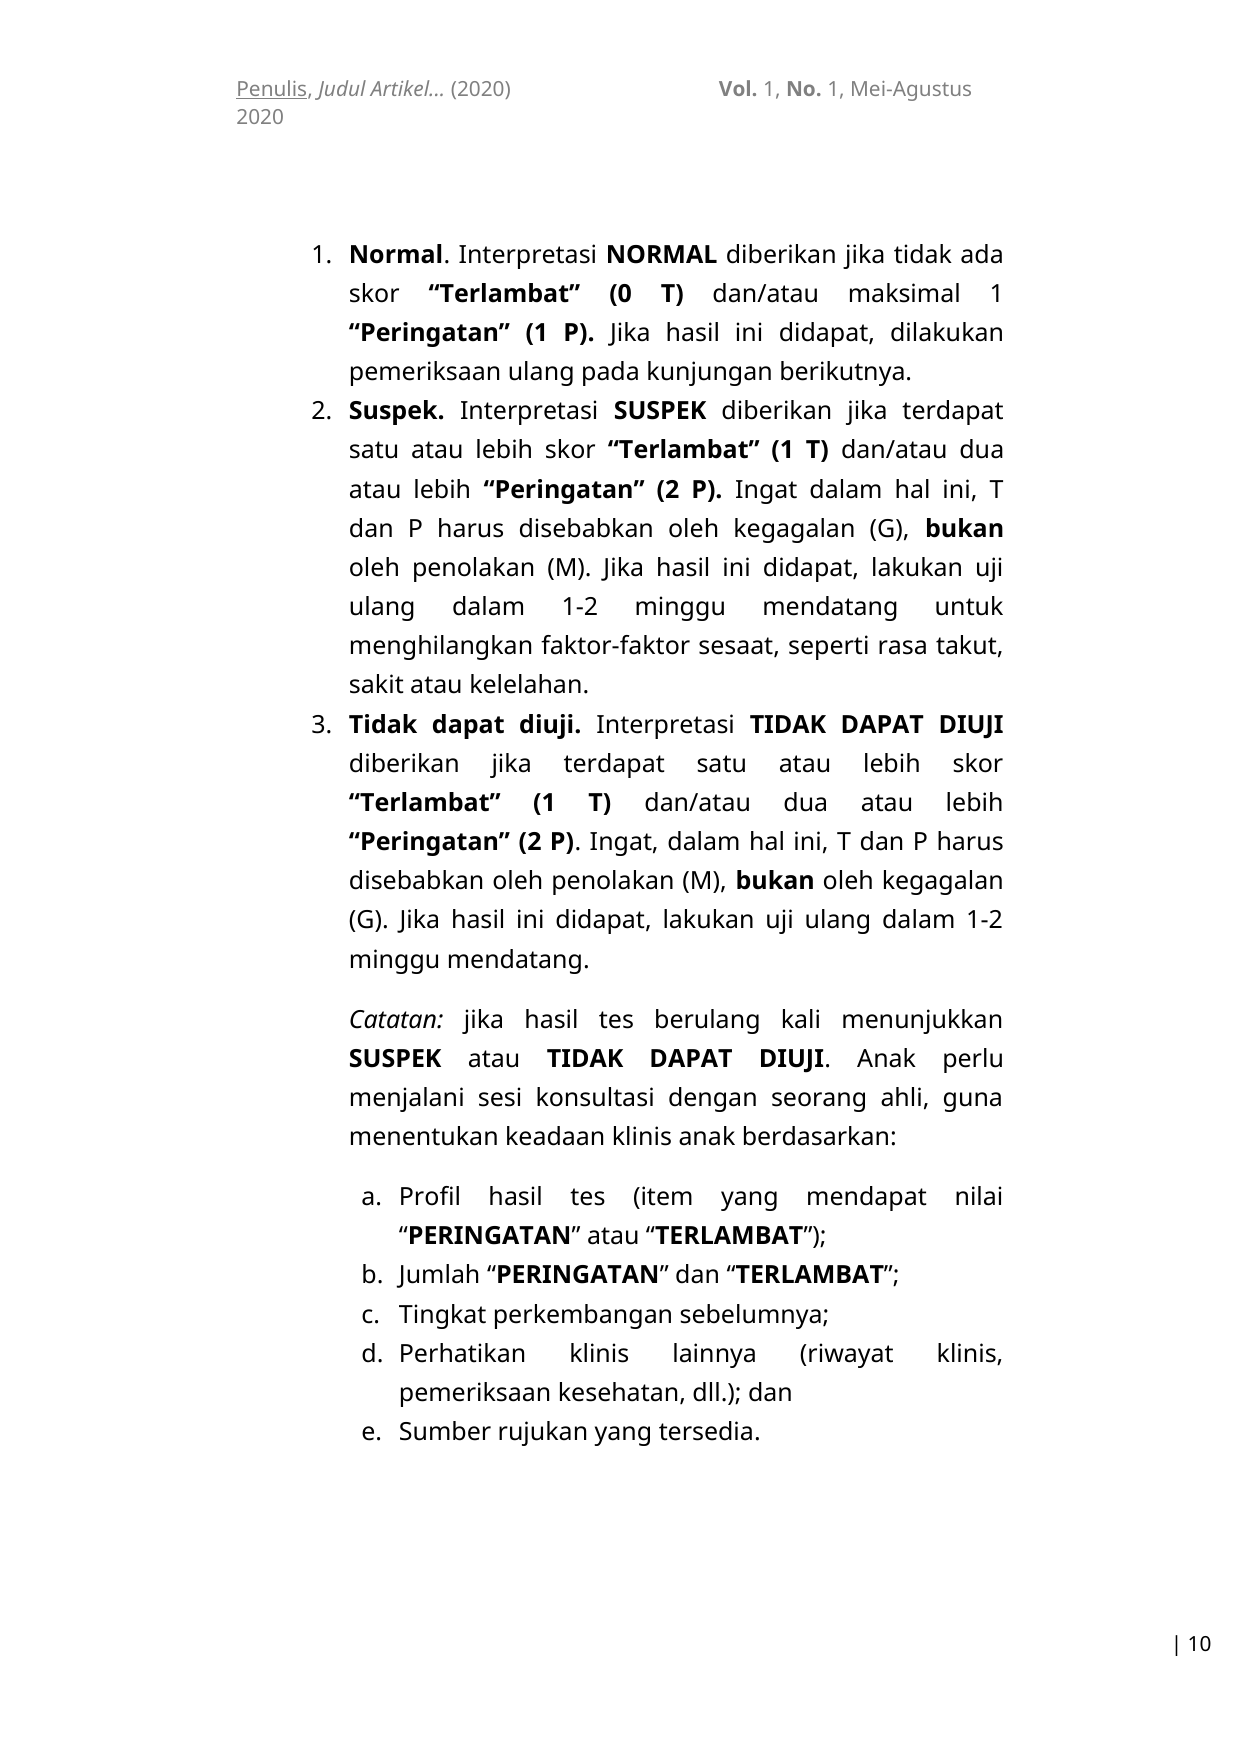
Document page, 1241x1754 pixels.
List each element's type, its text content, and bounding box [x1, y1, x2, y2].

list Suspek. Interpretasi SUSPEK diberikan jika terdapat satu atau lebih skor “Terlambat” (1 T) dan/atau dua atau lebih “Peringatan” (2 P). Ingat dalam hal ini, T dan P harus disebabkan oleh kegagalan (G), bukan oleh penolakan (M). Jika hasil ini didapat, lakukan uji ulang dalam 1-2 minggu mendatang untuk menghilangkan faktor-faktor sesaat, seperti rasa takut, sakit atau kelelahan. [311, 393, 1004, 701]
list Profil hasil tes (item yang mendapat nilai “PERINGATAN” atau “TERLAMBAT”); [361, 1179, 1004, 1252]
list Sumber rujukan yang tersedia. [361, 1414, 1004, 1448]
list Normal. Interpretasi NORMAL diberikan jika tidak ada skor “Terlambat” (0 T) dan/atau maksimal 1 “Peringatan” (1 P). Jika hasil ini didapat, dilakukan pemeriksaan ulang pada kunjungan berikutnya. [311, 236, 1004, 388]
list Perhatikan klinis lainnya (riwayat klinis, pemeriksaan kesehatan, dll.); dan [361, 1335, 1004, 1409]
text Catatan: jika hasil tes berulang kali menunjukkan SUSPEK atau TIDAK DAPAT DIUJI. Anak perlu menjalani sesi konsultasi dengan seorang ahli, guna menentukan keadaan klinis anak berdasarkan: [349, 1001, 1004, 1153]
list Jumlah “PERINGATAN” dan “TERLAMBAT”; [361, 1257, 1004, 1291]
list Tingkat perkembangan sebelumnya; [361, 1296, 1004, 1330]
list Tidak dapat diuji. Interpretasi TIDAK DAPAT DIUJI diberikan jika terdapat satu atau lebih skor “Terlambat” (1 T) dan/atau dua atau lebih “Peringatan” (2 P). Ingat, dalam hal ini, T dan P harus disebabkan oleh penolakan (M), bukan oleh kegagalan (G). Jika hasil ini didapat, lakukan uji ulang dalam 1-2 minggu mendatang. [311, 706, 1004, 975]
